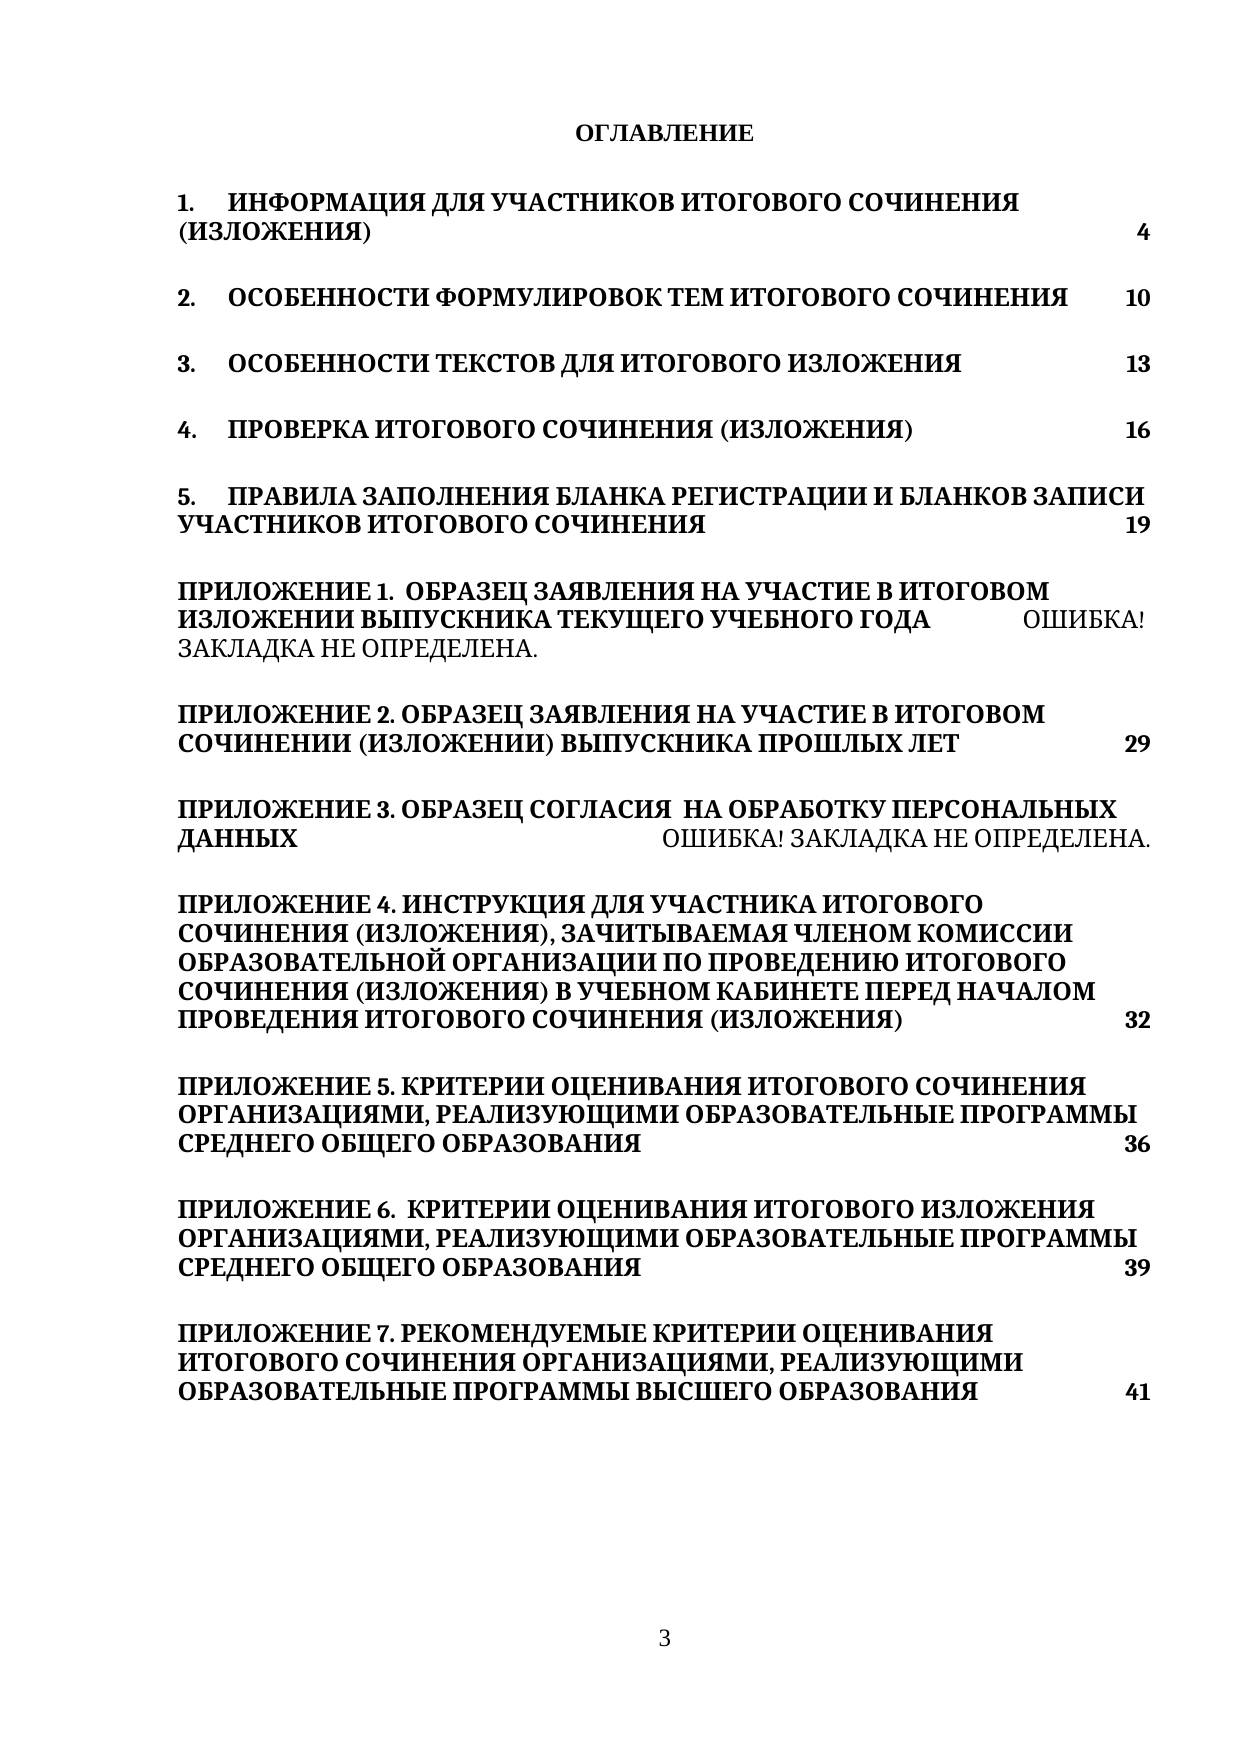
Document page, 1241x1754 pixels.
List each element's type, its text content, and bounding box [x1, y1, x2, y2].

text Приложение 2. Образец заявления на участие в итоговом сочинении (изложении) выпускника прошлых лет 29 [177, 701, 1152, 759]
text Приложение 7. Рекомендуемые критерии оценивания итогового сочинения организациями, реализующими образовательные программы высшего образования 41 [177, 1320, 1152, 1406]
text Приложение 4. Инструкция для участника итогового сочинения (изложения), зачитываемая членом комиссии образовательной организации по проведению итогового сочинения (изложения) в учебном кабинете перед началом проведения итогового сочинения (изложения) 32 [177, 891, 1152, 1035]
text 3. Особенности текстов для итогового изложения 13 [177, 350, 1152, 379]
text 1. Информация для участников итогового сочинения (изложения) 4 [177, 189, 1152, 246]
text Приложение 6. Критерии оценивания итогового изложения организациями, реализующими образовательные программы среднего общего образования 39 [177, 1196, 1152, 1282]
text 2. Особенности формулировок тем итогового сочинения 10 [177, 284, 1152, 312]
text Приложение 3. Образец согласия на обработку персональных данных Ошибка! Закладка не определена. [177, 796, 1152, 854]
text Приложение 1. Образец заявления на участие в итоговом изложении выпускника текущего учебного года Ошибка! Закладка не определена. [177, 577, 1152, 664]
text ОГЛАВЛЕНИЕ [177, 118, 1152, 147]
text 5. Правила заполнения бланка регистрации и бланков записи участников итогового сочинения 19 [177, 482, 1152, 540]
text 4. Проверка итогового сочинения (изложения) 16 [177, 416, 1152, 445]
text Приложение 5. Критерии оценивания итогового сочинения организациями, реализующими образовательные программы среднего общего образования 36 [177, 1072, 1152, 1159]
